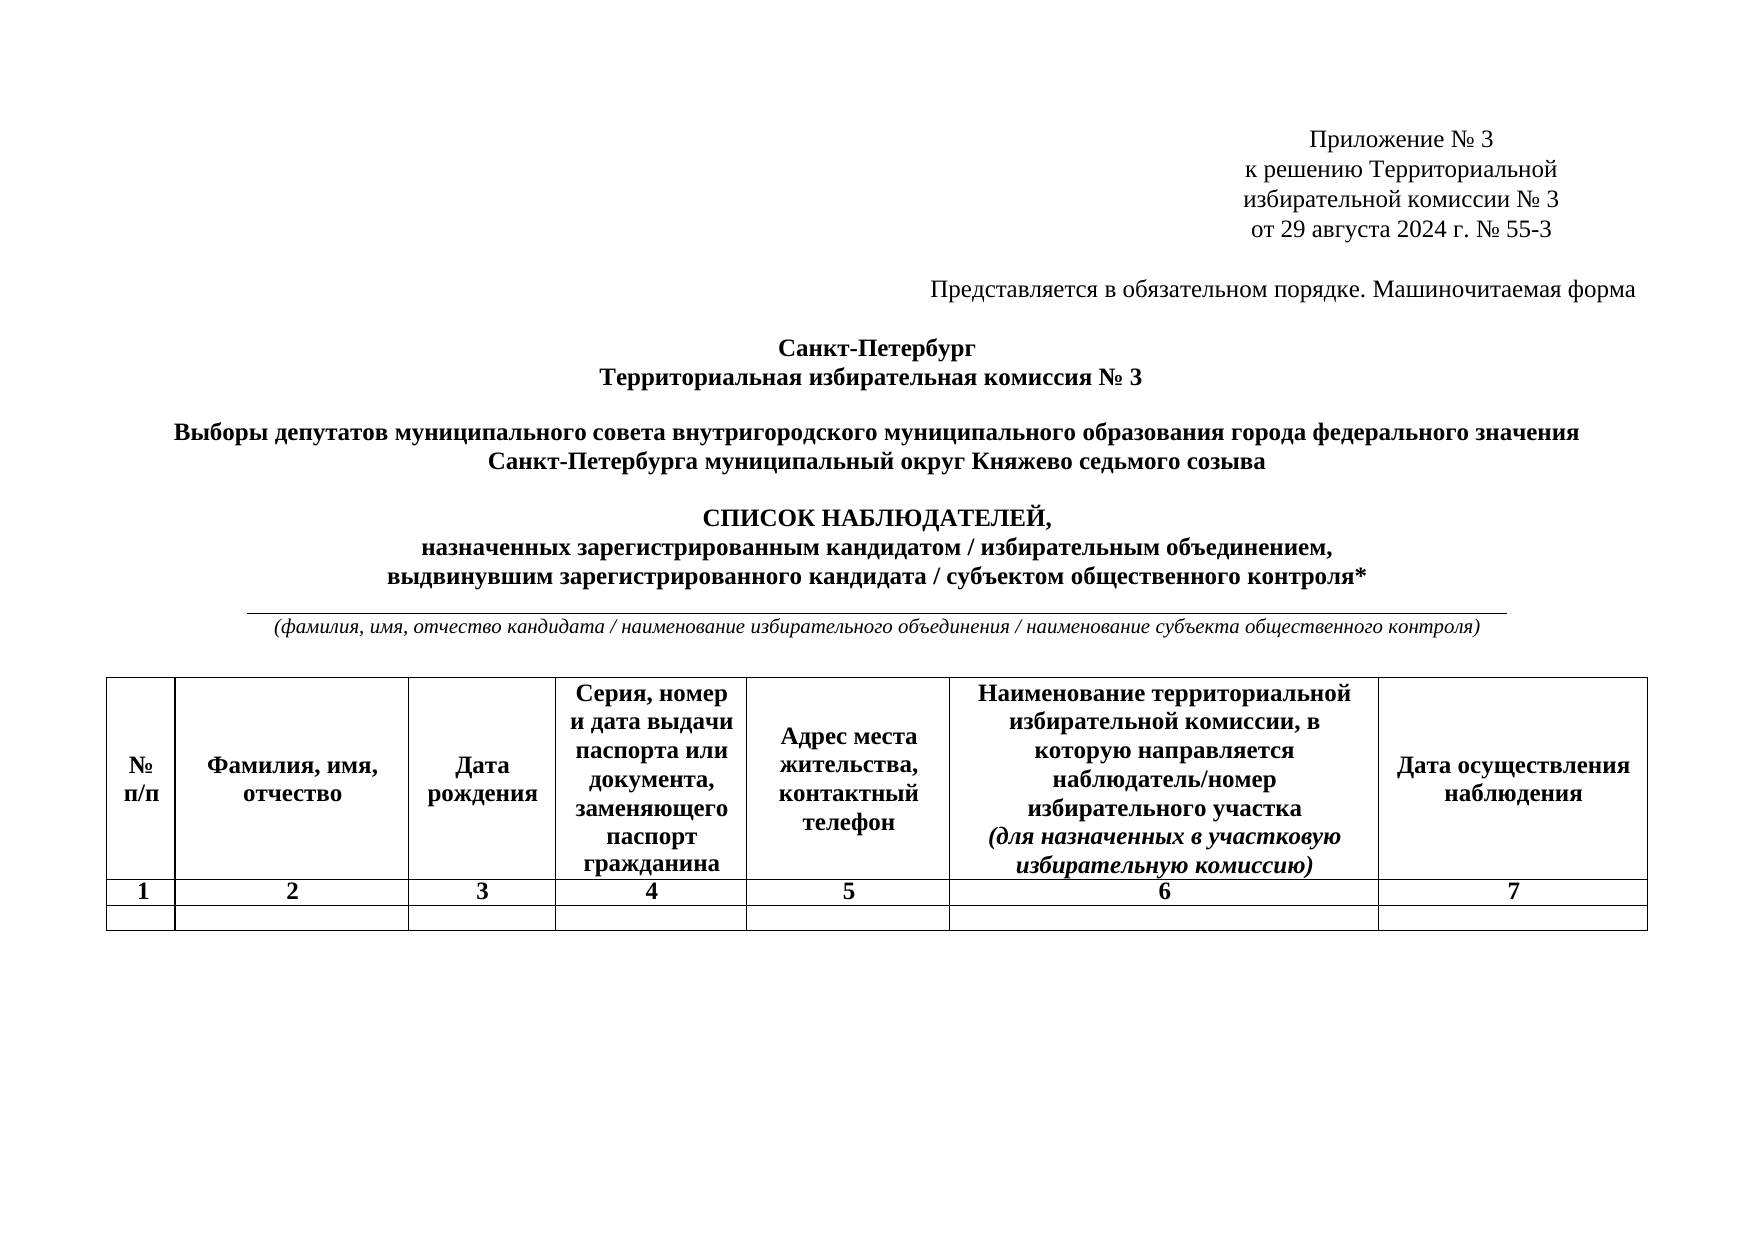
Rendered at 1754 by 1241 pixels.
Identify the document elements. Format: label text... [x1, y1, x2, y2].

table_header Серия, номер и дата выдачи паспорта или документа, заменяющего паспорт гражданина [556, 678, 746, 879]
table_cell [556, 906, 746, 930]
text Выборы депутатов муниципального совета внутригородского муниципального образования города федерального значения Санкт-Петербурга муниципальный округ Княжево седьмого созыва [167, 417, 1586, 475]
table_cell 3 [409, 880, 555, 905]
table_cell [1379, 906, 1647, 930]
table_cell [107, 906, 174, 930]
table_header Дата осуществления наблюдения [1379, 678, 1647, 879]
table_cell 4 [556, 880, 746, 905]
table_header Фамилия, имя, отчество [176, 678, 408, 879]
text Представляется в обязательном порядке. Машиночитаемая форма [930, 274, 1660, 303]
table_cell [176, 906, 408, 930]
table_header Адрес места жительства, контактный телефон [747, 678, 949, 879]
table_header № п/п [107, 678, 174, 879]
text назначенных зарегистрированным кандидатом / избирательным объединением, выдвинувшим зарегистрированного кандидата / субъектом общественного контроля* [387, 532, 1367, 590]
table_cell [409, 906, 555, 930]
text Приложение № 3 [1208, 124, 1594, 153]
text Санкт-Петербург Территориальная избирательная комиссия № 3 [599, 333, 1155, 391]
text к решению Территориальной избирательной комиссии № 3 от 29 августа 2024 г. № 55-3 [1237, 154, 1565, 243]
table_cell 7 [1379, 880, 1647, 905]
table_cell 2 [176, 880, 408, 905]
table_cell 1 [107, 880, 174, 905]
table_cell [747, 906, 949, 930]
table_header Наименование территориальной избирательной комиссии, в которую направляется наблюдатель/номер избирательного участка (для назначенных в участковую избирательную комиссию) [950, 678, 1378, 879]
table_cell [950, 906, 1378, 930]
text СПИСОК НАБЛЮДАТЕЛЕЙ, [160, 503, 1594, 532]
text (фамилия, имя, отчество кандидата / наименование избирательного объединения / наименование субъекта общественного контроля) [274, 603, 1660, 638]
table_cell 5 [747, 880, 949, 905]
table_header Дата рождения [409, 678, 555, 879]
table_cell 6 [950, 880, 1378, 905]
